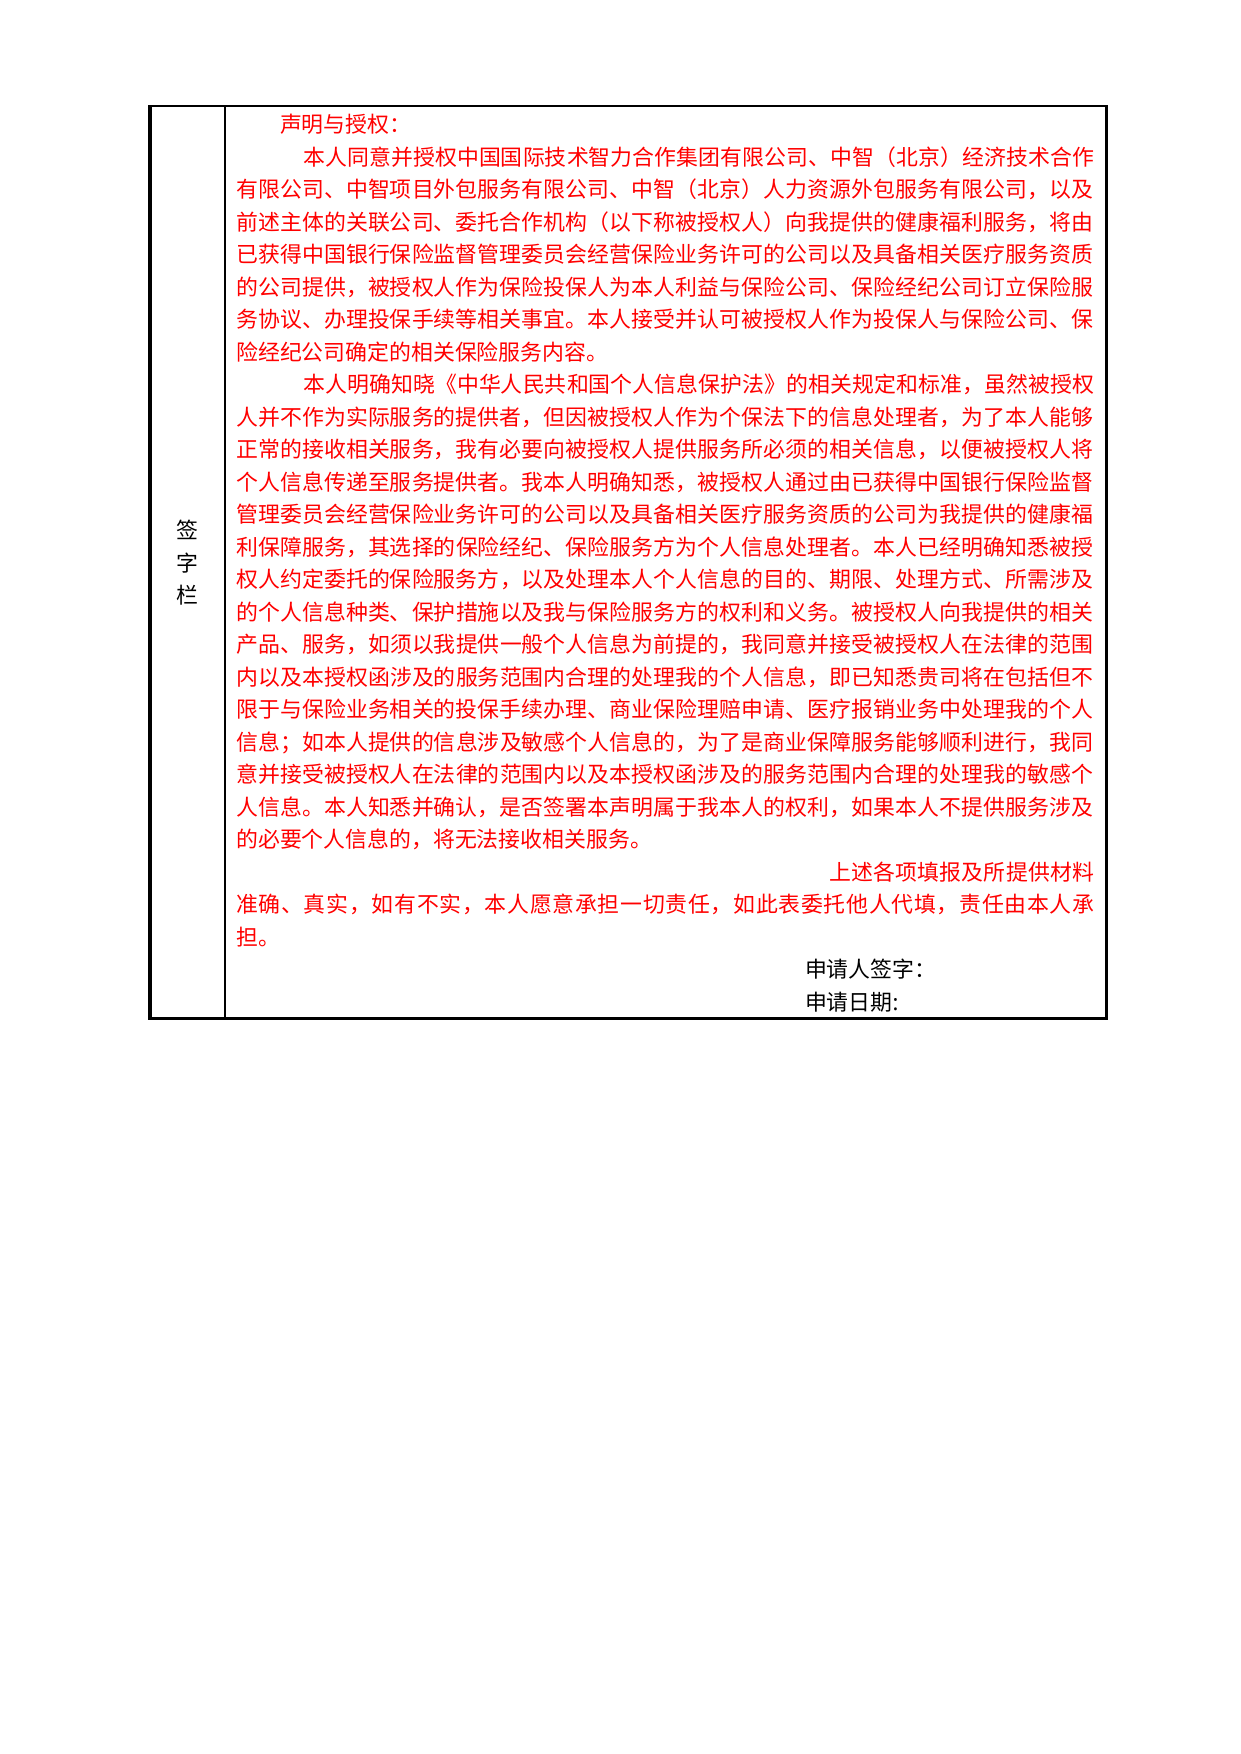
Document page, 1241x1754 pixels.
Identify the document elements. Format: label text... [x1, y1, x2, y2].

table_cell 签 字 栏 [152, 107, 224, 1017]
table_cell 声明与授权： 本人同意并授权中国国际技术智力合作集团有限公司、中智（北京）经济技术合作有限公司、中智项目外包服务有限公司、中智（北京）人力资源外包服务有限公司，以及前述主体的关联公司、委托合作机构（以下称被授权人）向我提供的健康福利服务，将由已获得中国银行保险监督管理委员会经营保险业务许可的公司以及具备相关医疗服务资质的公司提供，被授权人作为保险投保人为本人利益与保险公司、保险经纪公司订立保险服务协议、办理投保手续等相关事宜。本人接受并认可被授权人作为投保人与保险公司、保险经纪公司确定的相关保险服务内容。 本人明确知晓《中华人民共和国个人信息保护法》的相关规定和标准，虽然被授权人并不作为实际服务的提供者，但因被授权人作为个保法下的信息处理者，为了本人能够正常的接收相关服务，我有必要向被授权人提供服务所必须的相关信息，以便被授权人将个人信息传递至服务提供者。我本人明确知悉，被授权人通过由已获得中国银行保险监督管理委员会经营保险业务许可的公司以及具备相关医疗服务资质的公司为我提供的健康福利保障服务，其选择的保险经纪、保险服务方为个人信息处理者。本人已经明确知悉被授权人约定委托的保险服务方，以及处理本人个人信息的目的、期限、处理方式、所需涉及的个人信息种类、保护措施以及我与保险服务方的权利和义务。被授权人向我提供的相关产品、服务，如须以我提供一般个人信息为前提的，我同意并接受被授权人在法律的范围内以及本授权函涉及的服务范围内合理的处理我的个人信息，即已知悉贵司将在包括但不限于与保险业务相关的投保手续办理、商业保险理赔申请、医疗报销业务中处理我的个人信息；如本人提供的信息涉及敏感个人信息的，为了是商业保障服务能够顺利进行，我同意并接受被授权人在法律的范围内以及本授权函涉及的服务范围内合理的处理我的敏感个人信息。本人知悉并确认，是否签署本声明属于我本人的权利，如果本人不提供服务涉及的必要个人信息的，将无法接收相关服务。 上述各项填报及所提供材料准确、真实，如有不实，本人愿意承担一切责任，如此表委托他人代填，责任由本人承担。 申请人签字： 申请日期: [226, 107, 1105, 1017]
